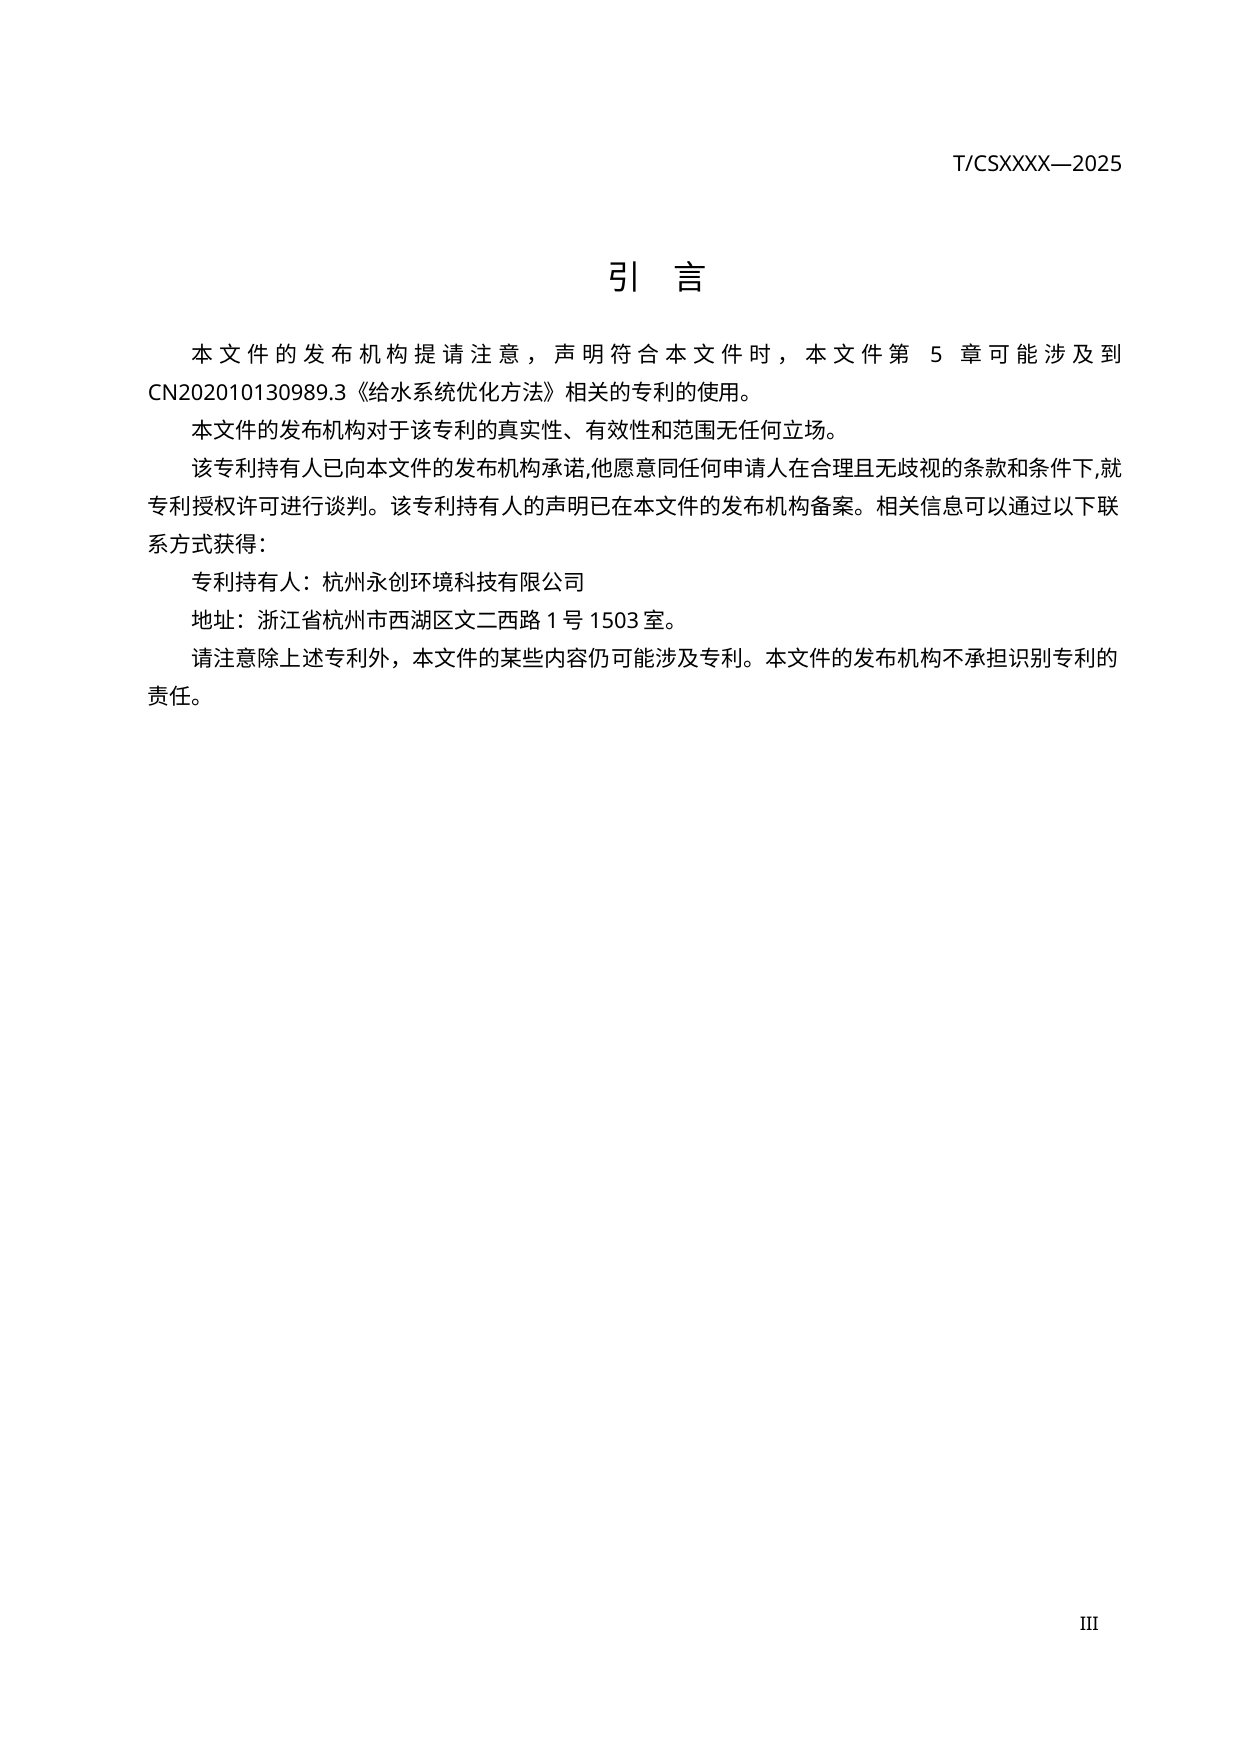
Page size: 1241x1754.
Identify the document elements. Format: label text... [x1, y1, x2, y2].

text 引言 [148, 251, 1122, 299]
text 地址：浙江省杭州市西湖区文二西路1号1503室。 [148, 603, 1122, 634]
text 请注意除上述专利外，本文件的某些内容仍可能涉及专利。本文件的发布机构不承担识别专利的责任。 [148, 641, 1122, 710]
text 本文件的发布机构对于该专利的真实性、有效性和范围无任何立场。 [148, 413, 1122, 444]
text 该专利持有人已向本文件的发布机构承诺,他愿意同任何申请人在合理且无歧视的条款和条件下,就专利授权许可进行谈判。该专利持有人的声明已在本文件的发布机构备案。相关信息可以通过以下联系方式获得： [148, 451, 1122, 558]
text 本文件的发布机构提请注意，声明符合本文件时，本文件第 5 章可能涉及到CN202010130989.3《给水系统优化方法》相关的专利的使用。 [148, 337, 1122, 407]
text 专利持有人：杭州永创环境科技有限公司 [148, 565, 1122, 596]
